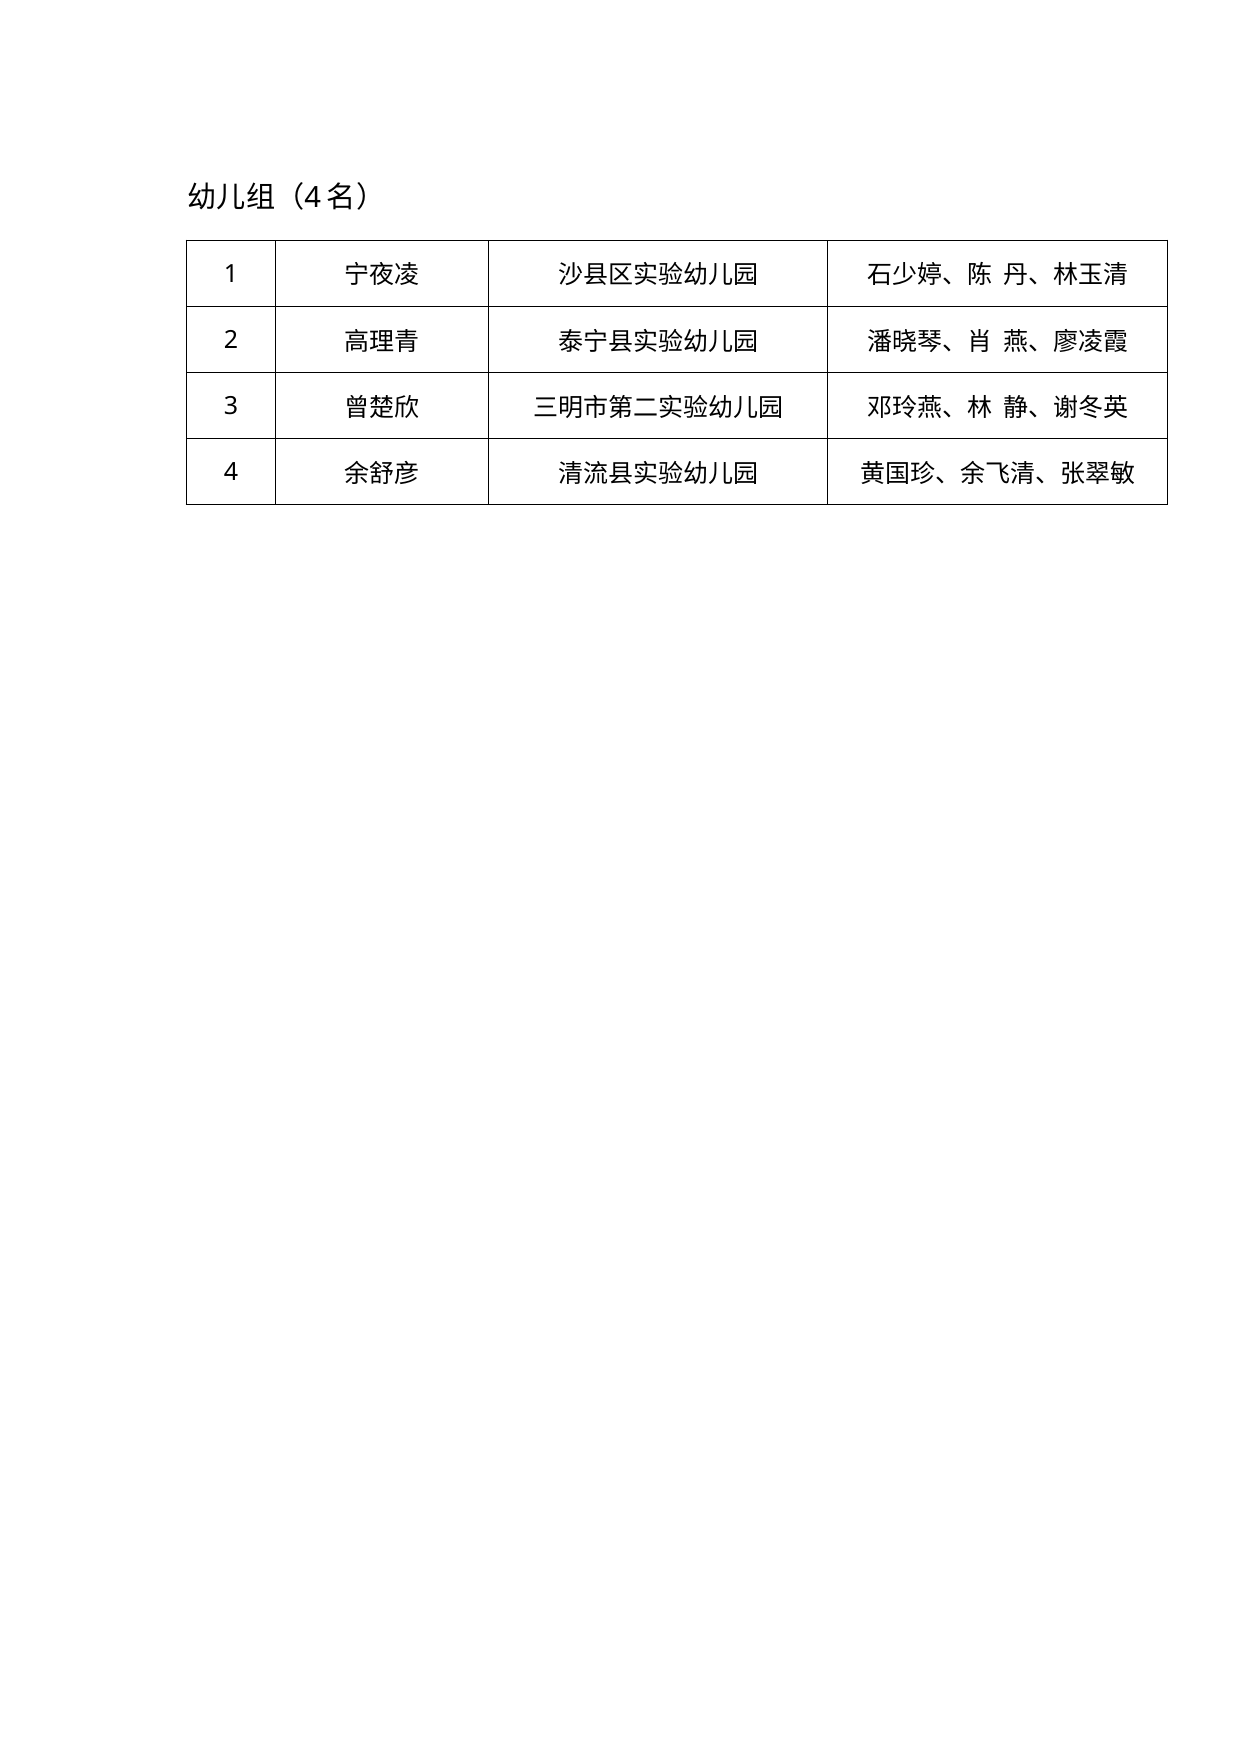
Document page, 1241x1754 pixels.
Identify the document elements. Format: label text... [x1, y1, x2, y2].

text 幼儿组（4名） [187, 162, 1053, 227]
table_cell 2 [187, 307, 275, 372]
table_cell 4 [187, 439, 275, 504]
table_header 沙县区实验幼儿园 [489, 241, 827, 306]
table_cell 曾楚欣 [276, 373, 488, 438]
table_cell 邓玲燕、林 静、谢冬英 [828, 373, 1167, 438]
table_header 宁夜凌 [276, 241, 488, 306]
table_header 石少婷、陈 丹、林玉清 [828, 241, 1167, 306]
table_cell 清流县实验幼儿园 [489, 439, 827, 504]
table_cell 泰宁县实验幼儿园 [489, 307, 827, 372]
table_cell 潘晓琴、肖 燕、廖凌霞 [828, 307, 1167, 372]
table_cell 余舒彦 [276, 439, 488, 504]
table_header 1 [187, 241, 275, 306]
table_cell 3 [187, 373, 275, 438]
table_cell 高理青 [276, 307, 488, 372]
table_cell 三明市第二实验幼儿园 [489, 373, 827, 438]
table_cell 黄国珍、余飞清、张翠敏 [828, 439, 1167, 504]
